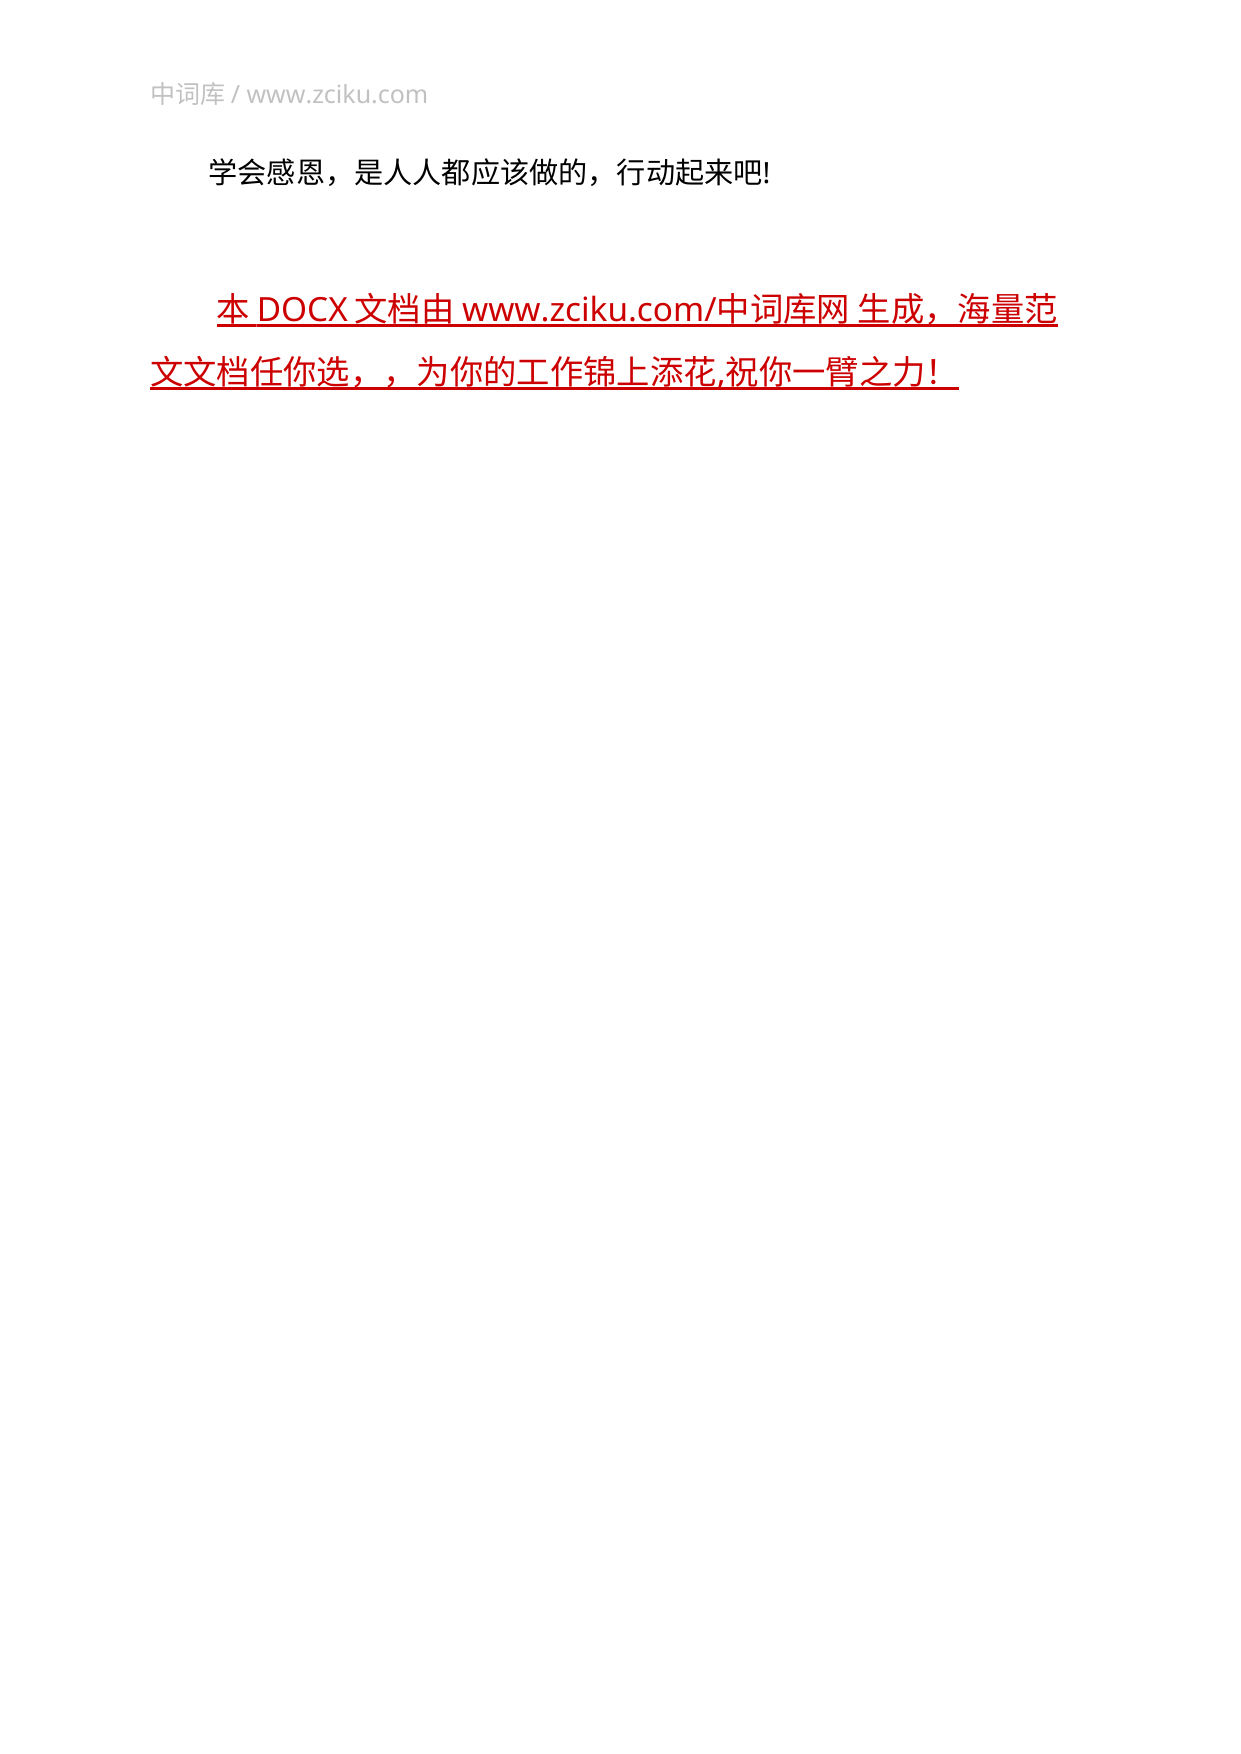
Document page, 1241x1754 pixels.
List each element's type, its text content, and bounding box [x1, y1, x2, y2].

text 本DOCX文档由 www.zciku.com/中词库网 生成，海量范文文档任你选，，为你的工作锦上添花,祝你一臂之力！ [150, 283, 1090, 394]
text 学会感恩，是人人都应该做的，行动起来吧! [150, 150, 1090, 192]
